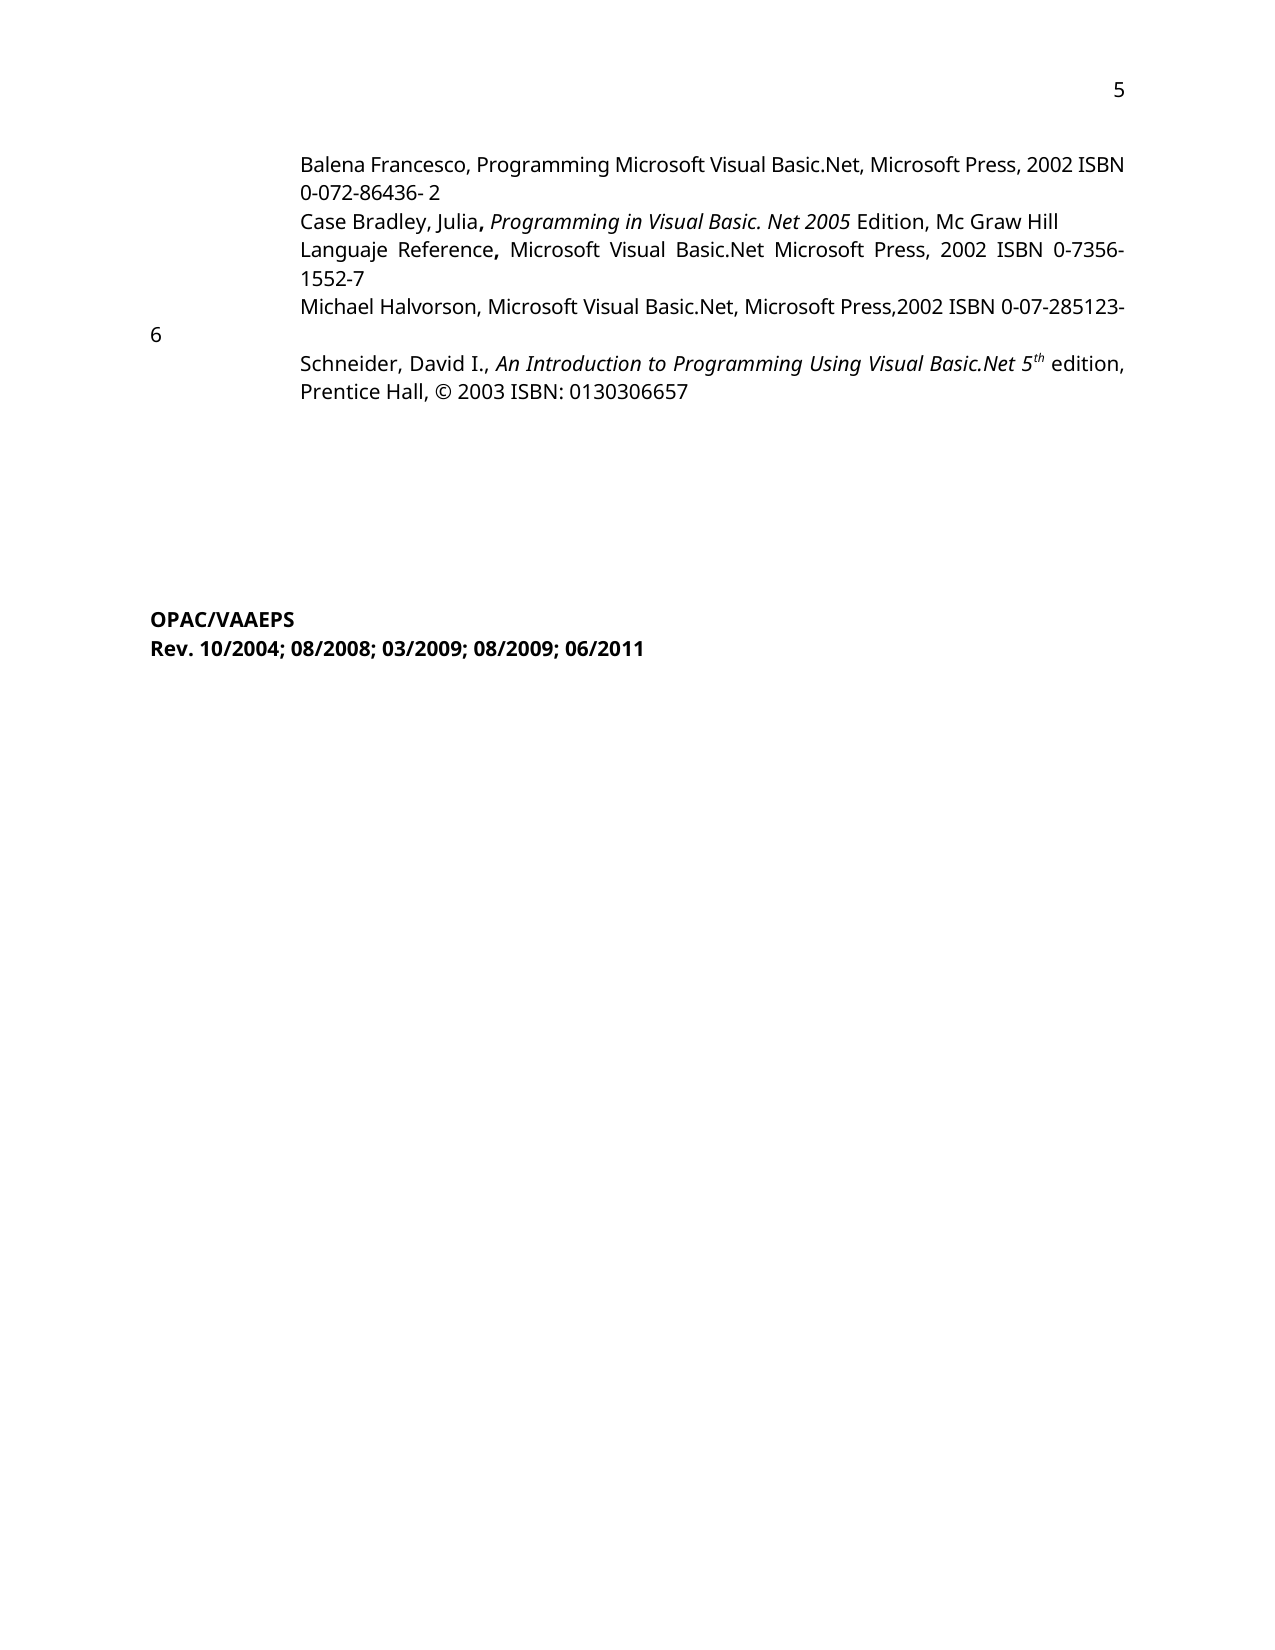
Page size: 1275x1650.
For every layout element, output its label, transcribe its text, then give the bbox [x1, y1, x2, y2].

text Michael Halvorson, Microsoft Visual Basic.Net, Microsoft Press,2002 ISBN 0-07-285123-6 [150, 292, 1125, 349]
text Languaje Reference, Microsoft Visual Basic.Net Microsoft Press, 2002 ISBN 0-7356-1552-7 [225, 235, 1125, 292]
text Case Bradley, Julia, Programming in Visual Basic. Net 2005 Edition, Mc Graw Hill [225, 207, 1125, 235]
text Rev. 10/2004; 08/2008; 03/2009; 08/2009; 06/2011 [150, 634, 1125, 662]
text OPAC/VAAEPS [150, 605, 1125, 634]
text Balena Francesco, Programming Microsoft Visual Basic.Net, Microsoft Press, 2002 ISBN 0-072-86436- 2 [300, 150, 1125, 207]
text Schneider, David I., An Introduction to Programming Using Visual Basic.Net 5th edition, Prentice Hall, © 2003 ISBN: 0130306657 [300, 349, 1125, 406]
